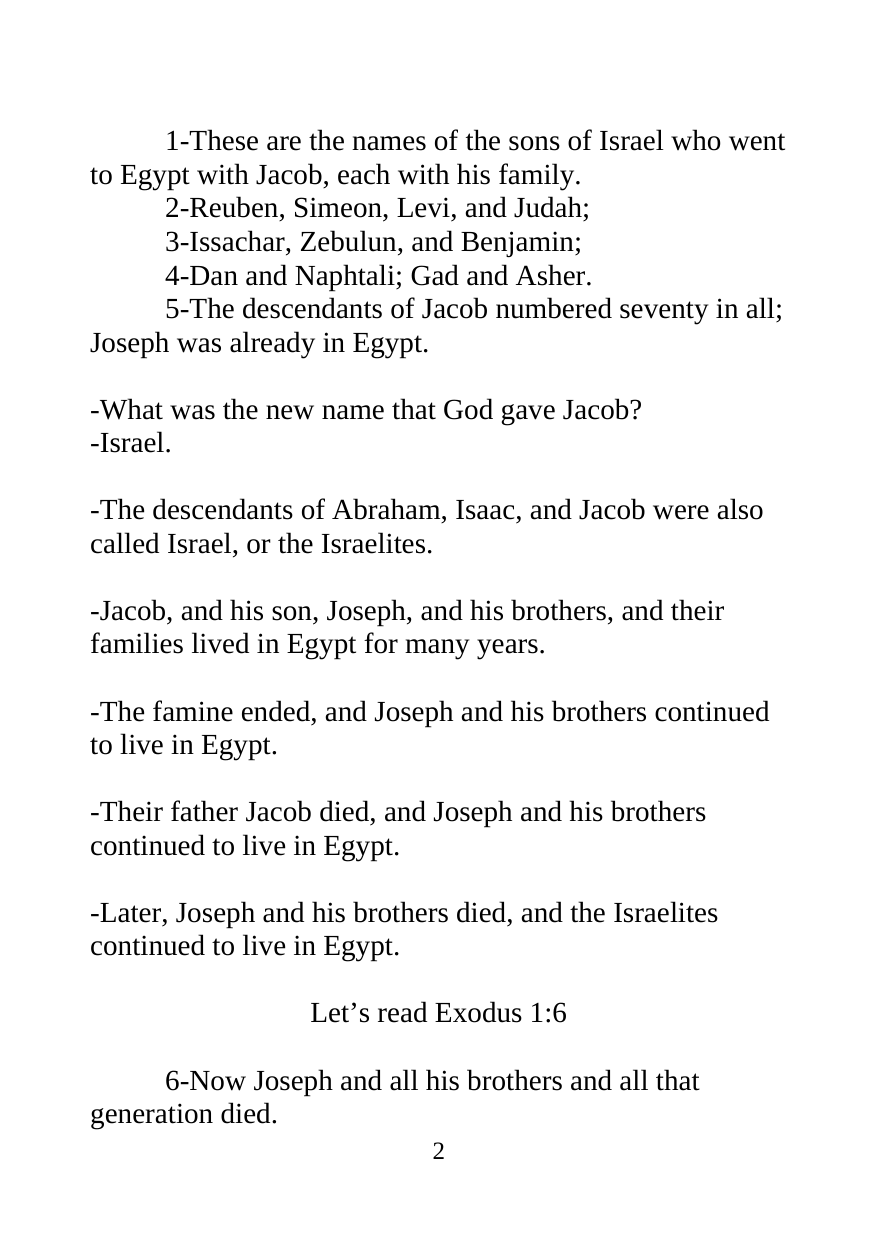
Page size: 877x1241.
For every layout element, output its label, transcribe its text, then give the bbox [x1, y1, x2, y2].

text -Israel. [90, 425, 787, 459]
text 3-Issachar, Zebulun, and Benjamin; [90, 224, 787, 258]
text 5-The descendants of Jacob numbered seventy in all; Joseph was already in Egypt. [90, 291, 787, 358]
text -The famine ended, and Joseph and his brothers continued to live in Egypt. [90, 694, 787, 761]
text 2-Reuben, Simeon, Levi, and Judah; [90, 191, 787, 224]
text 6-Now Joseph and all his brothers and all that generation died. [90, 1063, 787, 1130]
text -The descendants of Abraham, Isaac, and Jacob were also called Israel, or the Israelites. [90, 492, 787, 559]
text -What was the new name that God gave Jacob? [90, 392, 787, 425]
text -Their father Jacob died, and Joseph and his brothers continued to live in Egypt. [90, 794, 787, 861]
text 1-These are the names of the sons of Israel who went to Egypt with Jacob, each with his family. [90, 123, 787, 191]
text Let’s read Exodus 1:6 [90, 996, 787, 1029]
text 4-Dan and Naphtali; Gad and Asher. [90, 258, 787, 291]
text -Jacob, and his son, Joseph, and his brothers, and their families lived in Egypt for many years. [90, 593, 787, 660]
text -Later, Joseph and his brothers died, and the Israelites continued to live in Egypt. [90, 895, 787, 962]
